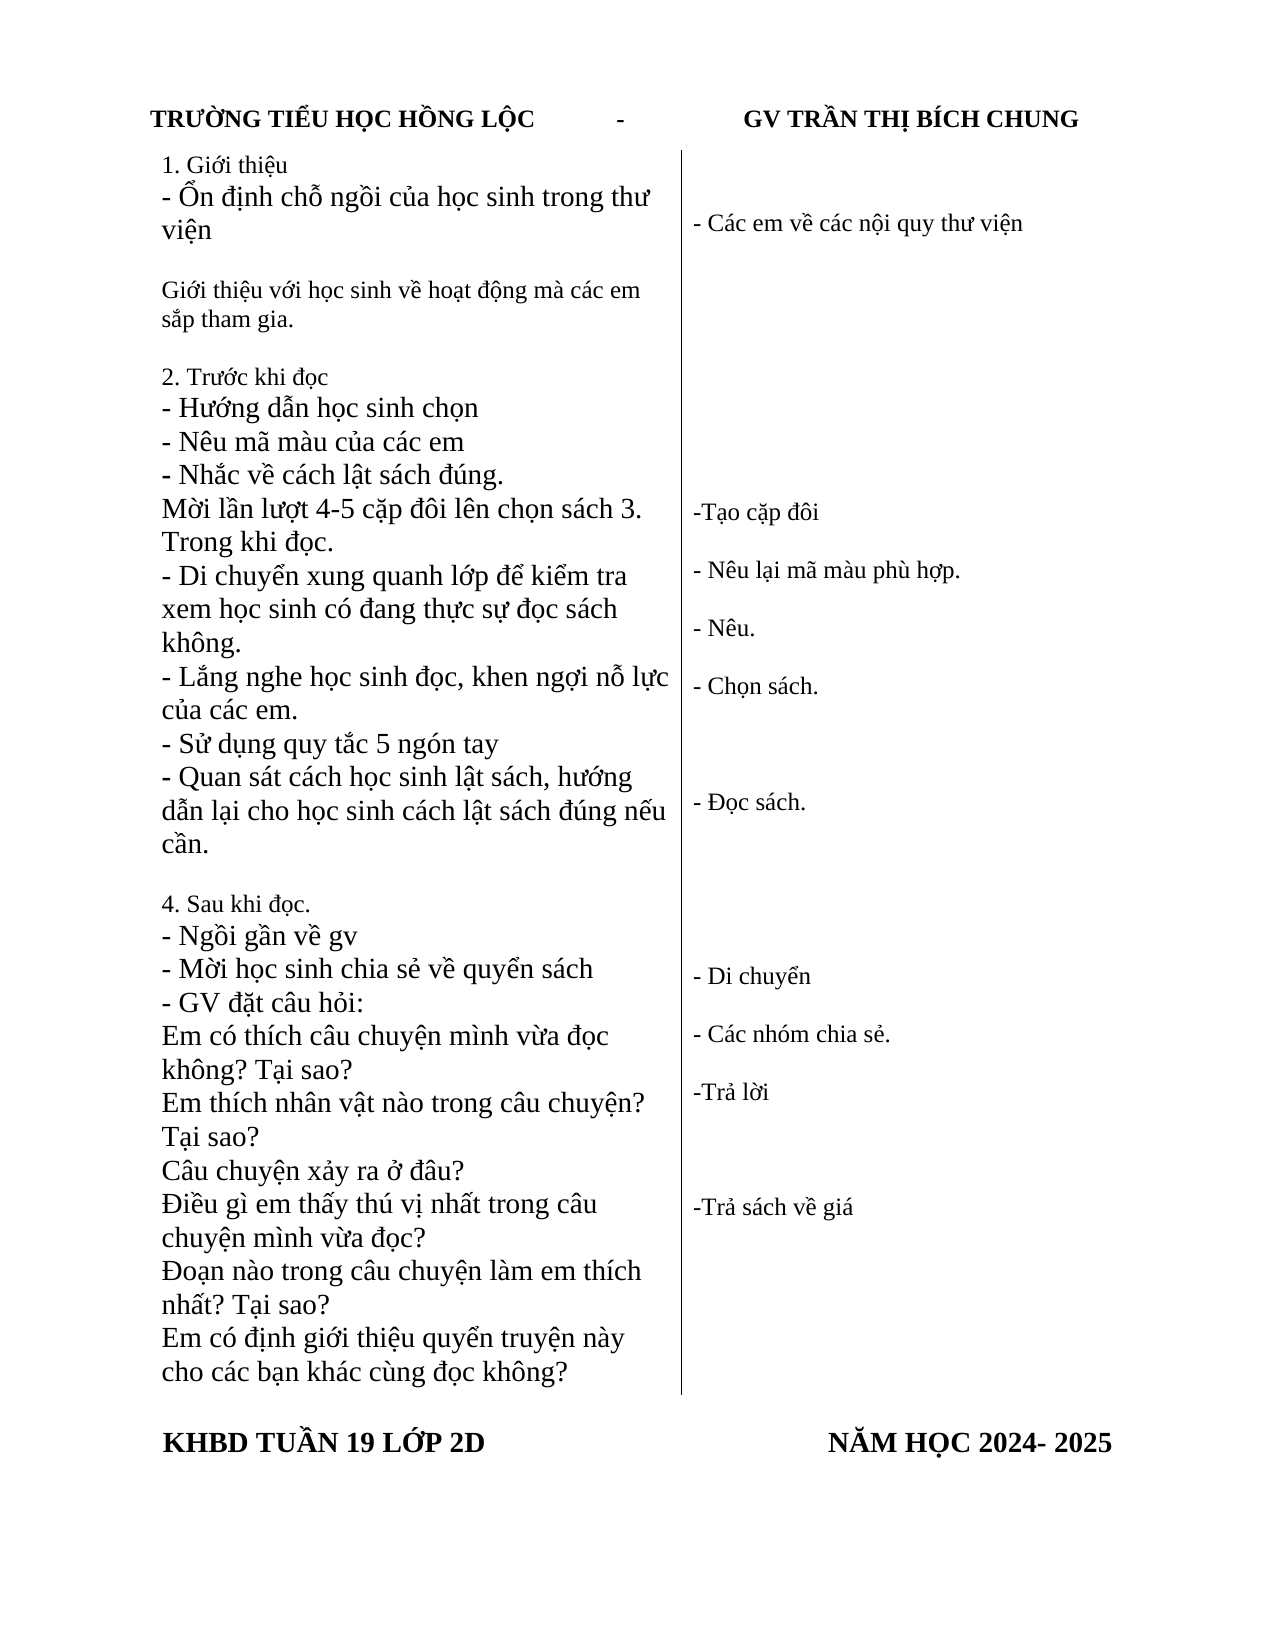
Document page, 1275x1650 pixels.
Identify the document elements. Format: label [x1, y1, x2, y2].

table_cell [682, 150, 1098, 1395]
table_cell [150, 150, 681, 1395]
